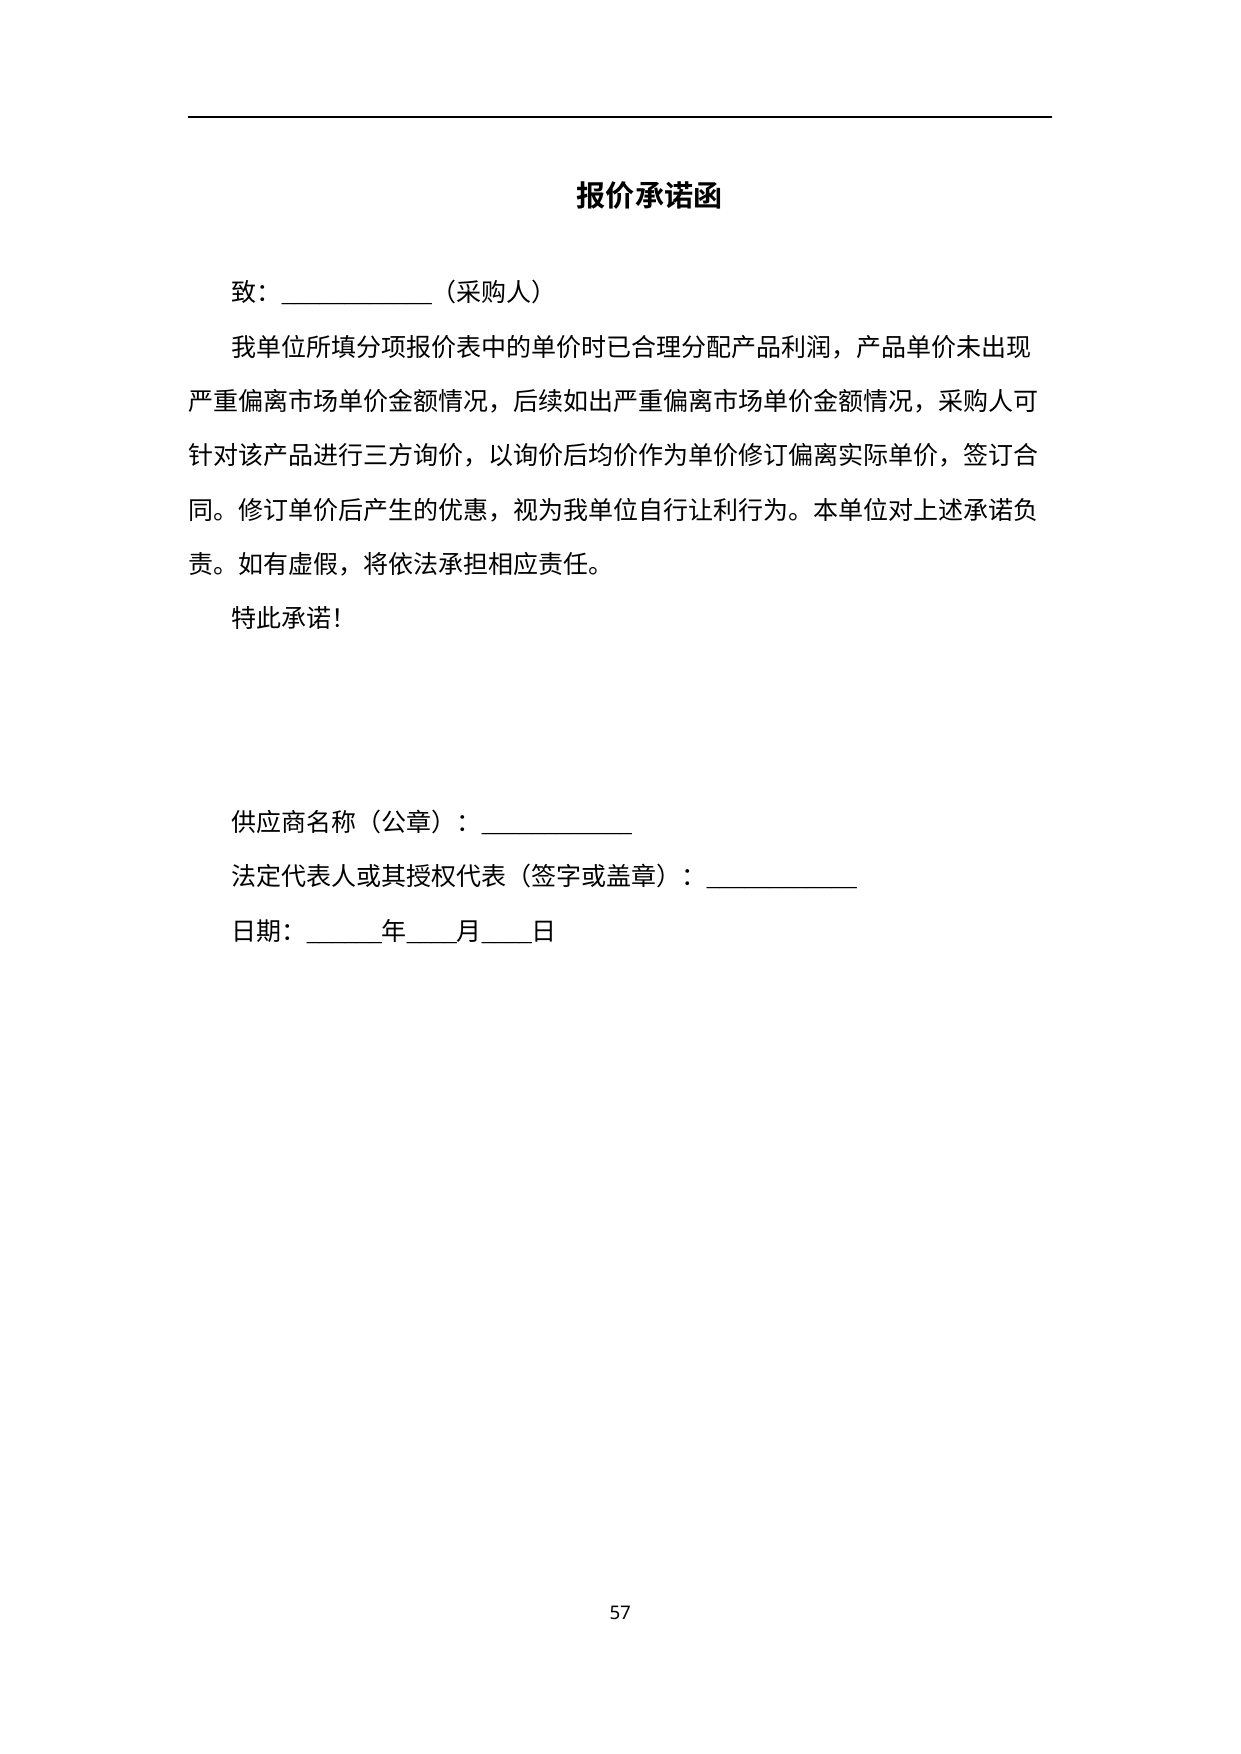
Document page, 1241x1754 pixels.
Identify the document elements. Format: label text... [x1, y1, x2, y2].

text 日期：______年____月____日 [188, 911, 1052, 947]
text 报价承诺函 [188, 160, 1052, 227]
text 我单位所填分项报价表中的单价时已合理分配产品利润，产品单价未出现严重偏离市场单价金额情况，后续如出严重偏离市场单价金额情况，采购人可针对该产品进行三方询价，以询价后均价作为单价修订偏离实际单价，签订合同。修订单价后产生的优惠，视为我单位自行让利行为。本单位对上述承诺负责。如有虚假，将依法承担相应责任。 [188, 327, 1052, 581]
text 供应商名称（公章）：____________ [188, 802, 1052, 838]
text 法定代表人或其授权代表（签字或盖章）：____________ [188, 857, 1052, 893]
text 致：____________（采购人） [188, 273, 1052, 309]
text 特此承诺！ [188, 599, 1052, 635]
